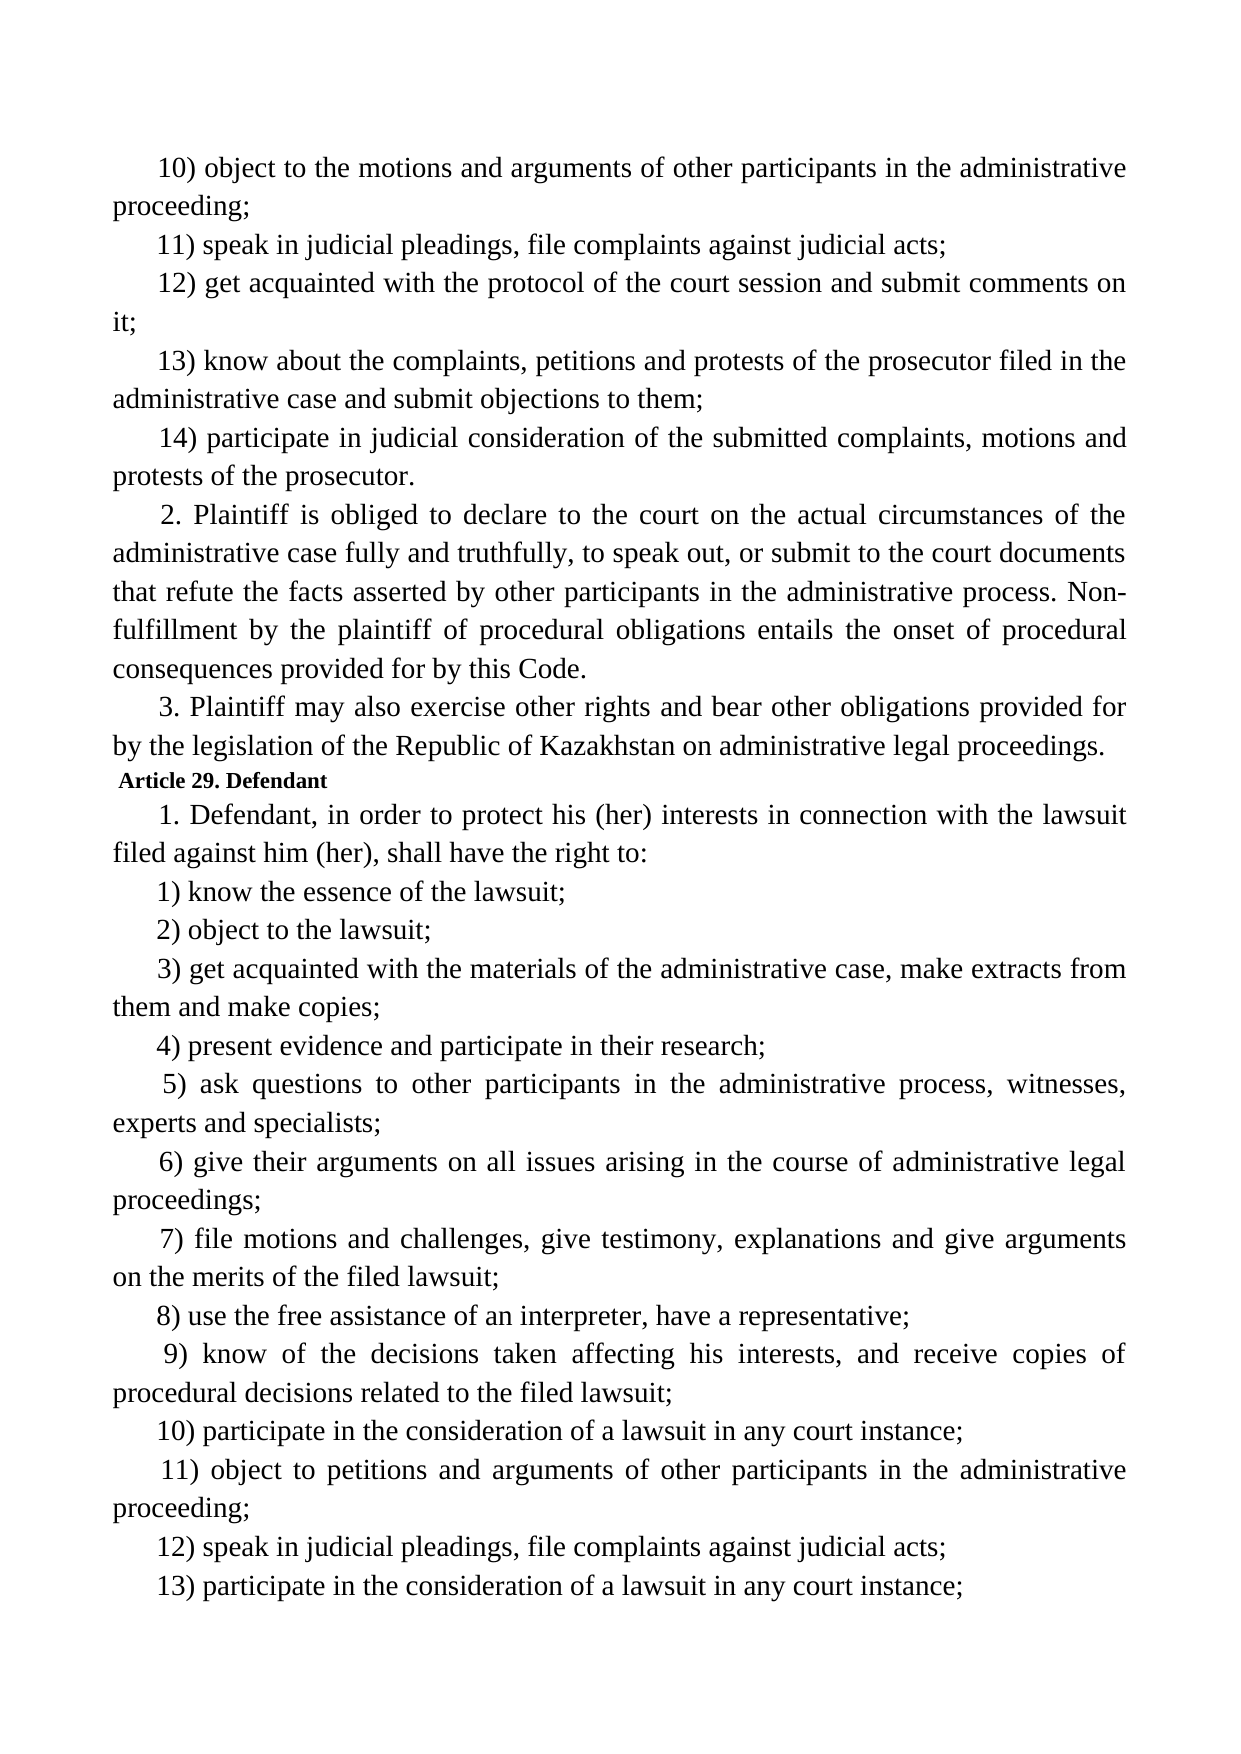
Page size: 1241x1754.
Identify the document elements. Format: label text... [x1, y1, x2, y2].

text 12) speak in judicial pleadings, file complaints against judicial acts; [112, 1529, 1128, 1563]
text 11) object to petitions and arguments of other participants in the administrative proceeding; [112, 1452, 1128, 1524]
text 9) know of the decisions taken affecting his interests, and receive copies of procedural decisions related to the filed lawsuit; [112, 1336, 1128, 1408]
text 2) object to the lawsuit; [112, 912, 1128, 946]
text 1. Defendant, in order to protect his (her) interests in connection with the lawsuit filed against him (her), shall have the right to: [112, 797, 1128, 869]
text 12) get acquainted with the protocol of the court session and submit comments on it; [112, 266, 1128, 338]
text 10) participate in the consideration of a lawsuit in any court instance; [112, 1413, 1128, 1447]
text 7) file motions and challenges, give testimony, explanations and give arguments on the merits of the filed lawsuit; [112, 1221, 1128, 1293]
text 3) get acquainted with the materials of the administrative case, make extracts from them and make copies; [112, 951, 1128, 1023]
text 1) know the essence of the lawsuit; [112, 874, 1128, 907]
text 8) use the free assistance of an interpreter, have a representative; [112, 1298, 1128, 1331]
text Article 29. Defendant [112, 767, 1128, 793]
text 5) ask questions to other participants in the administrative process, witnesses, experts and specialists; [112, 1067, 1128, 1139]
text 13) participate in the consideration of a lawsuit in any court instance; [112, 1568, 1128, 1601]
text 14) participate in judicial consideration of the submitted complaints, motions and protests of the prosecutor. [112, 420, 1128, 492]
text 2. Plaintiff is obliged to declare to the court on the actual circumstances of the administrative case fully and truthfully, to speak out, or submit to the court documents that refute the facts asserted by other participants in the administrative process. Non-fulfillment by the plaintiff of procedural obligations entails the onset of procedural consequences provided for by this Code. [112, 497, 1128, 684]
text 11) speak in judicial pleadings, file complaints against judicial acts; [112, 227, 1128, 261]
text 4) present evidence and participate in their research; [112, 1028, 1128, 1062]
text 10) object to the motions and arguments of other participants in the administrative proceeding; [112, 150, 1128, 222]
text 6) give their arguments on all issues arising in the course of administrative legal proceedings; [112, 1144, 1128, 1216]
text 3. Plaintiff may also exercise other rights and bear other obligations provided for by the legislation of the Republic of Kazakhstan on administrative legal proceedings. [112, 689, 1128, 762]
text 13) know about the complaints, petitions and protests of the prosecutor filed in the administrative case and submit objections to them; [112, 343, 1128, 415]
